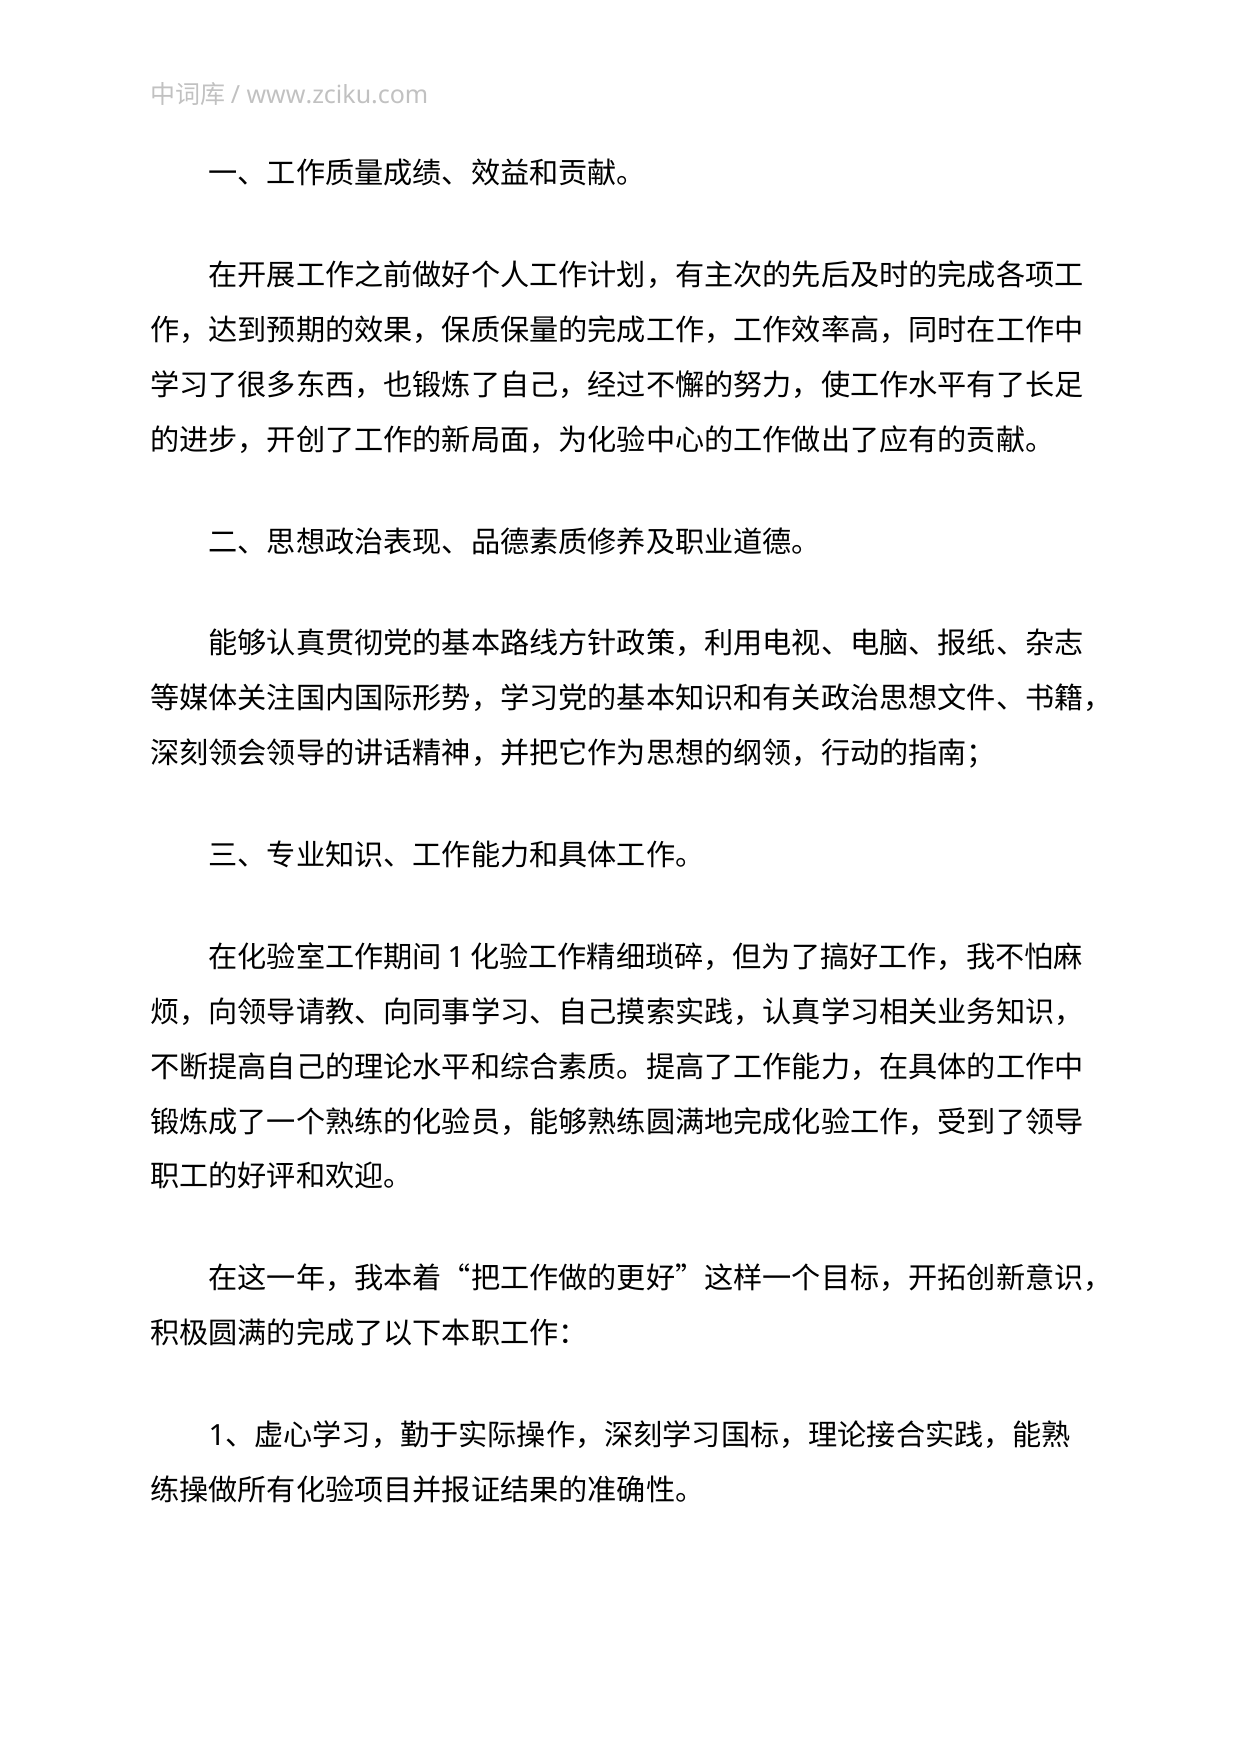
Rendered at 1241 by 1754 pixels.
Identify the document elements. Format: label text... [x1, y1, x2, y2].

text 1、虚心学习，勤于实际操作，深刻学习国标，理论接合实践，能熟练操做所有化验项目并报证结果的准确性。 [150, 1411, 1090, 1509]
text 在开展工作之前做好个人工作计划，有主次的先后及时的完成各项工作，达到预期的效果，保质保量的完成工作，工作效率高，同时在工作中学习了很多东西，也锻炼了自己，经过不懈的努力，使工作水平有了长足的进步，开创了工作的新局面，为化验中心的工作做出了应有的贡献。 [150, 252, 1090, 459]
text 能够认真贯彻党的基本路线方针政策，利用电视、电脑、报纸、杂志等媒体关注国内国际形势，学习党的基本知识和有关政治思想文件、书籍，深刻领会领导的讲话精神，并把它作为思想的纲领，行动的指南； [150, 620, 1090, 772]
text 在这一年，我本着“把工作做的更好”这样一个目标，开拓创新意识，积极圆满的完成了以下本职工作： [150, 1255, 1090, 1352]
text 一、工作质量成绩、效益和贡献。 [150, 150, 1090, 192]
text 在化验室工作期间1化验工作精细琐碎，但为了搞好工作，我不怕麻烦，向领导请教、向同事学习、自己摸索实践，认真学习相关业务知识，不断提高自己的理论水平和综合素质。提高了工作能力，在具体的工作中锻炼成了一个熟练的化验员，能够熟练圆满地完成化验工作，受到了领导职工的好评和欢迎。 [150, 933, 1090, 1195]
text 三、专业知识、工作能力和具体工作。 [150, 832, 1090, 874]
text 二、思想政治表现、品德素质修养及职业道德。 [150, 518, 1090, 561]
